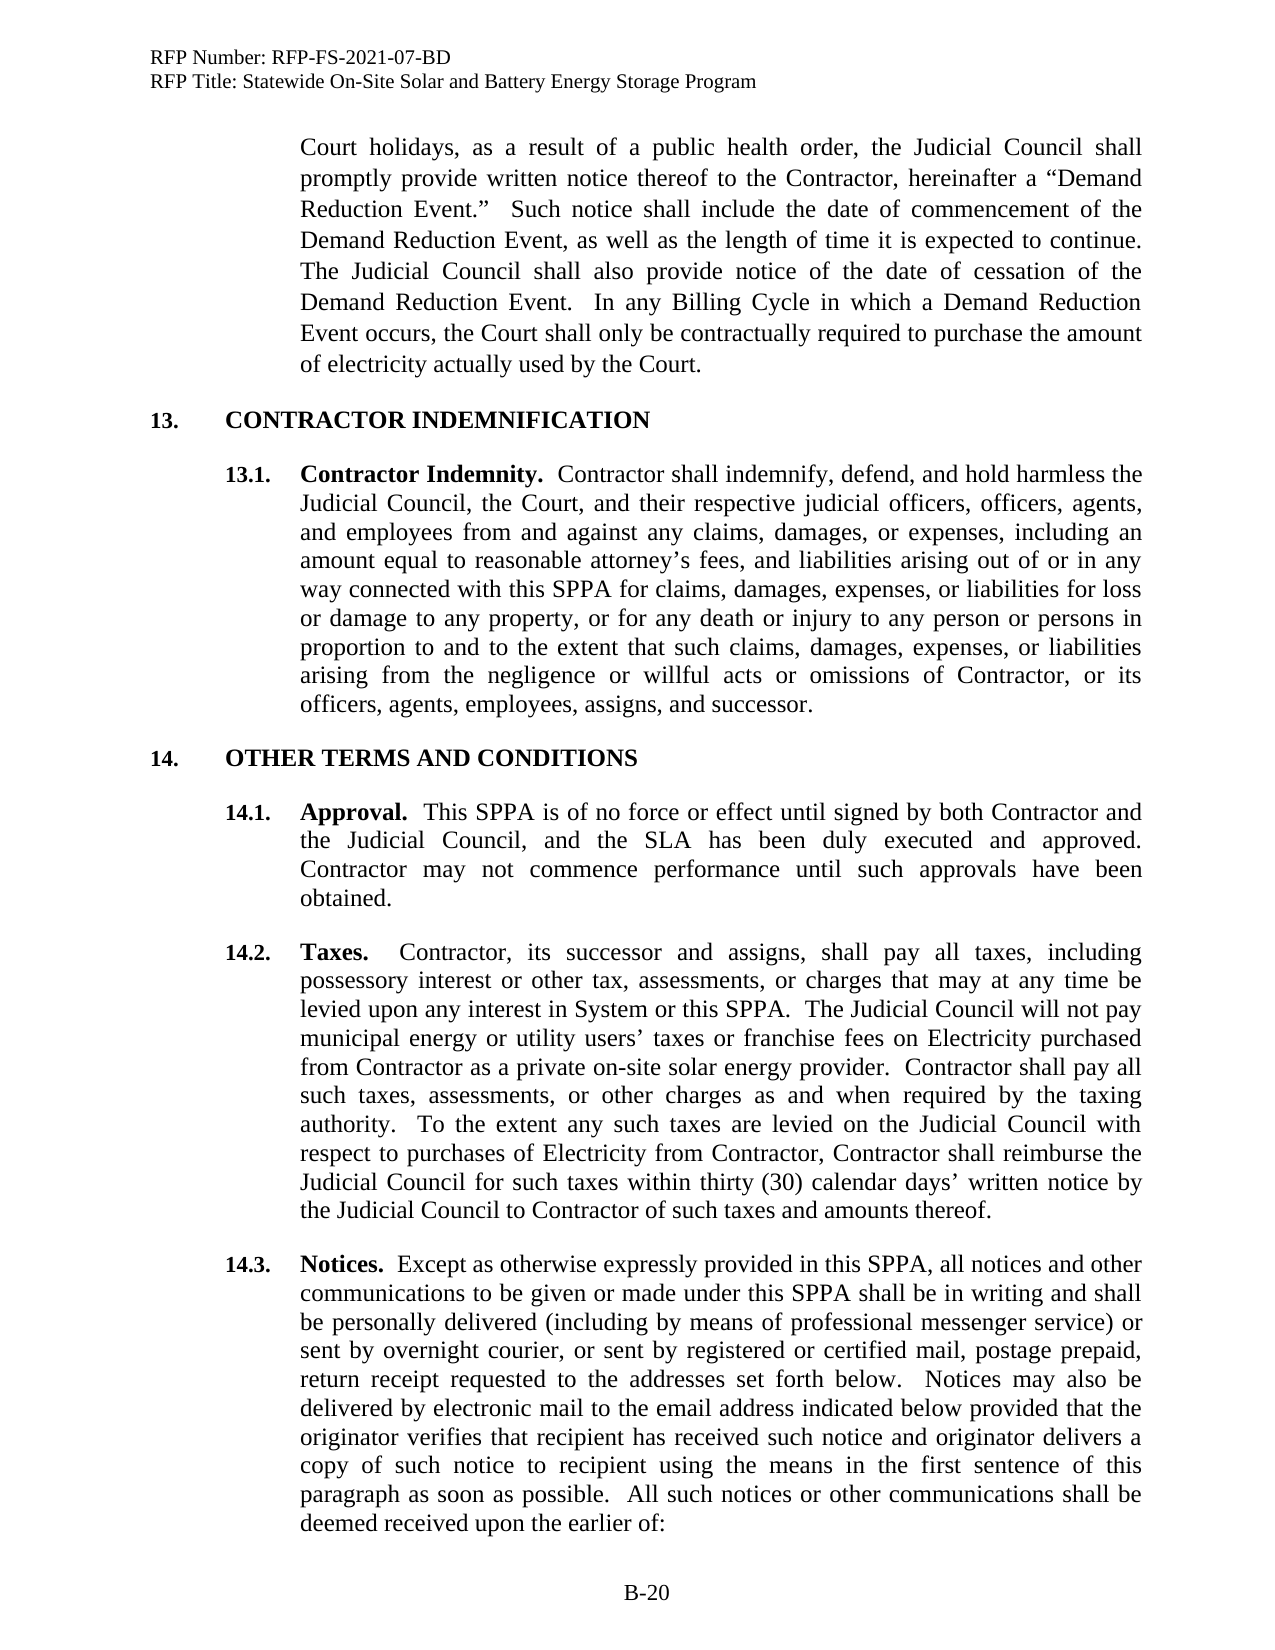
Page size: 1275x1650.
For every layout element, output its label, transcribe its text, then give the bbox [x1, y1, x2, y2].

subtitle Approval. This SPPA is of no force or effect until signed by both Contractor and the Judicial Council, and the SLA has been duly executed and approved. Contractor may not commence performance until such approvals have been obtained. [225, 797, 1143, 912]
subtitle Contractor Indemnity. Contractor shall indemnify, defend, and hold harmless the Judicial Council, the Court, and their respective judicial officers, officers, agents, and employees from and against any claims, damages, or expenses, including an amount equal to reasonable attorney’s fees, and liabilities arising out of or in any way connected with this SPPA for claims, damages, expenses, or liabilities for loss or damage to any property, or for any death or injury to any person or persons in proportion to and to the extent that such claims, damages, expenses, or liabilities arising from the negligence or willful acts or omissions of Contractor, or its officers, agents, employees, assigns, and successor. [225, 459, 1143, 718]
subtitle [225, 132, 1143, 378]
subtitle Notices. Except as otherwise expressly provided in this SPPA, all notices and other communications to be given or made under this SPPA shall be in writing and shall be personally delivered (including by means of professional messenger service) or sent by overnight courier, or sent by registered or certified mail, postage prepaid, return receipt requested to the addresses set forth below. Notices may also be delivered by electronic mail to the email address indicated below provided that the originator verifies that recipient has received such notice and originator delivers a copy of such notice to recipient using the means in the first sentence of this paragraph as soon as possible. All such notices or other communications shall be deemed received upon the earlier of: [225, 1249, 1143, 1537]
subtitle Taxes. Contractor, its successor and assigns, shall pay all taxes, including possessory interest or other tax, assessments, or charges that may at any time be levied upon any interest in System or this SPPA. The Judicial Council will not pay municipal energy or utility users’ taxes or franchise fees on Electricity purchased from Contractor as a private on-site solar energy provider. Contractor shall pay all such taxes, assessments, or other charges as and when required by the taxing authority. To the extent any such taxes are levied on the Judicial Council with respect to purchases of Electricity from Contractor, Contractor shall reimburse the Judicial Council for such taxes within thirty (30) calendar days’ written notice by the Judicial Council to Contractor of such taxes and amounts thereof. [225, 937, 1143, 1224]
subtitle OTHER TERMS AND CONDITIONS [150, 743, 1143, 772]
subtitle CONTRACTOR INDEMNIFICATION [150, 405, 1143, 434]
